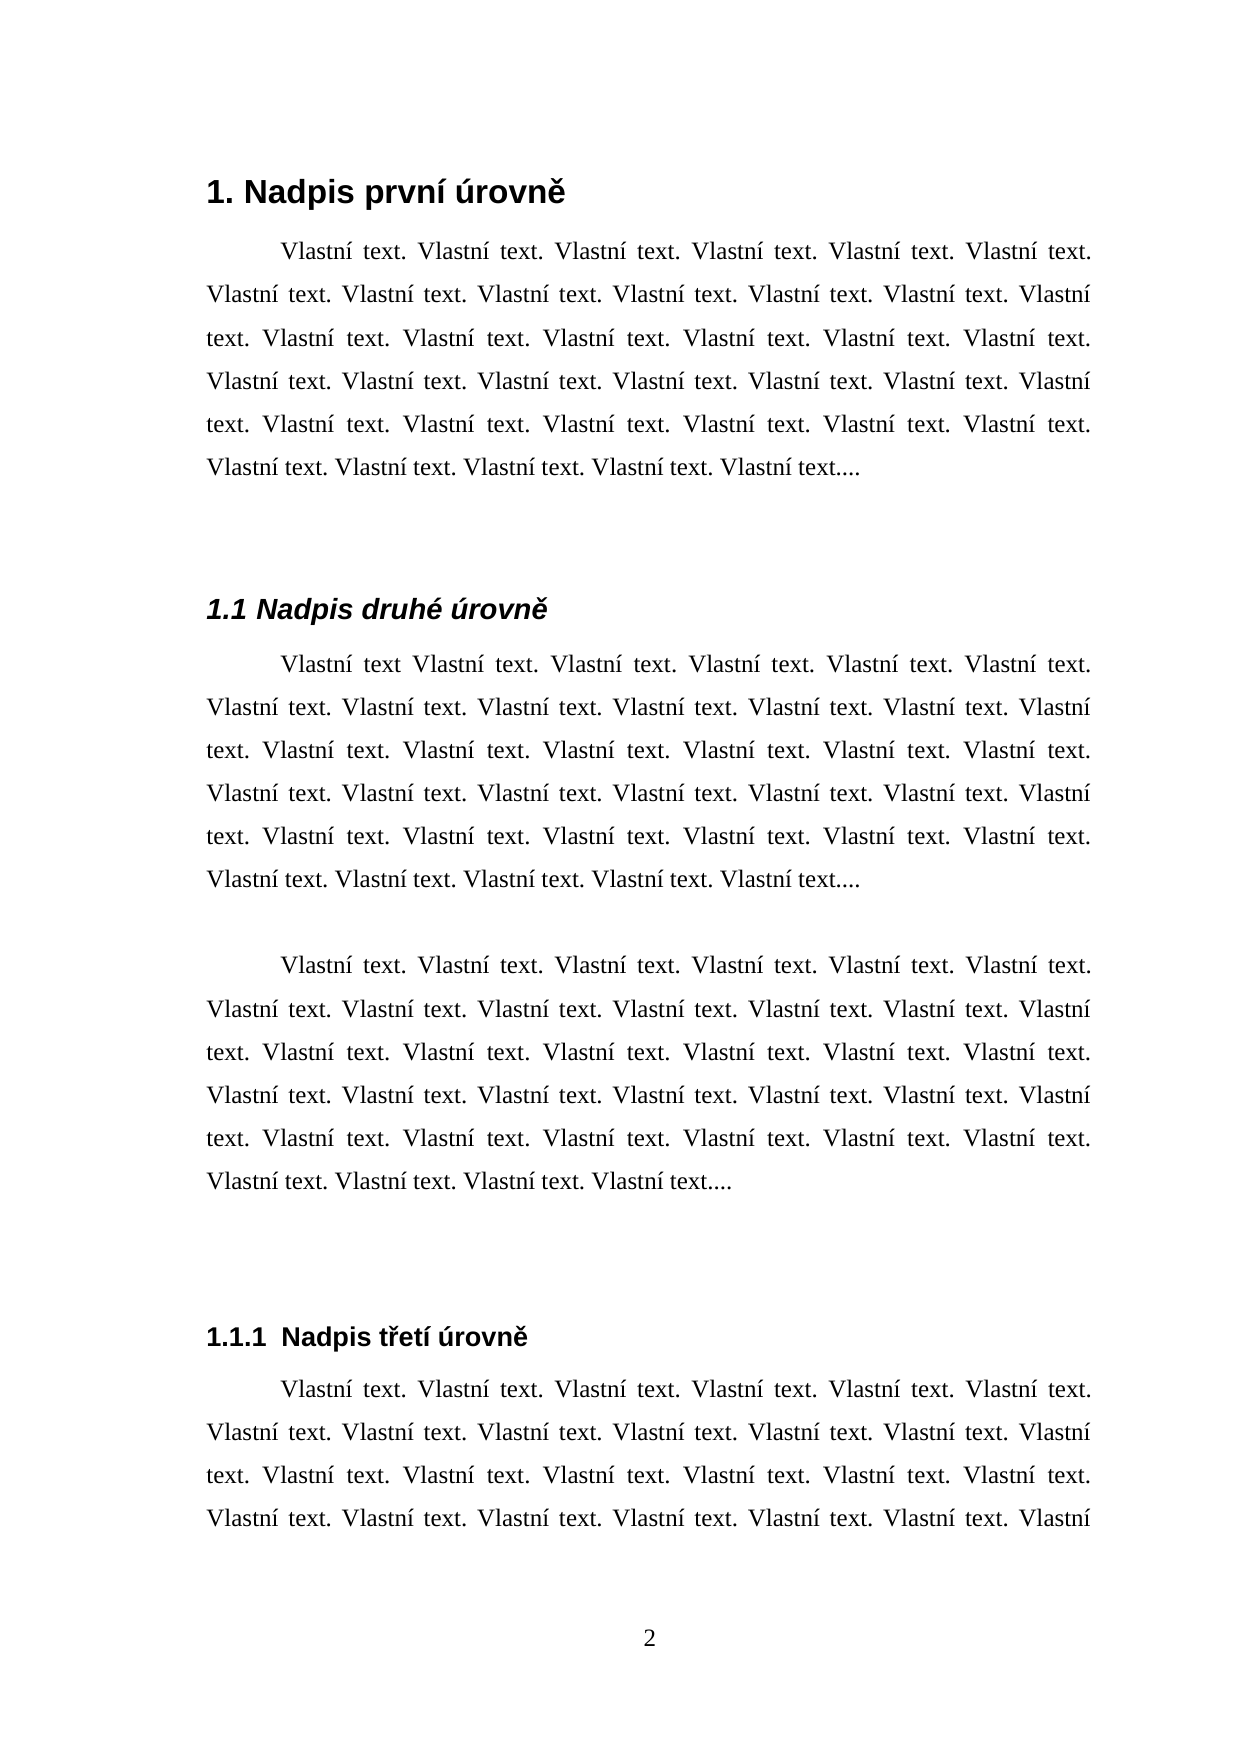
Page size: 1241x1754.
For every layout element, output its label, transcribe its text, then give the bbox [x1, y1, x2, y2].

list Nadpis druhé úrovně [206, 592, 1093, 626]
list Nadpis třetí úrovně [206, 1321, 1093, 1352]
text Vlastní text Vlastní text. Vlastní text. Vlastní text. Vlastní text. Vlastní text. Vlastní text. Vlastní text. Vlastní text. Vlastní text. Vlastní text. Vlastní text. Vlastní text. Vlastní text. Vlastní text. Vlastní text. Vlastní text. Vlastní text. Vlastní text. Vlastní text. Vlastní text. Vlastní text. Vlastní text. Vlastní text. Vlastní text. Vlastní text. Vlastní text. Vlastní text. Vlastní text. Vlastní text. Vlastní text. Vlastní text. Vlastní text. Vlastní text. Vlastní text. Vlastní text. Vlastní text.... [206, 649, 1093, 893]
text Vlastní text. Vlastní text. Vlastní text. Vlastní text. Vlastní text. Vlastní text. Vlastní text. Vlastní text. Vlastní text. Vlastní text. Vlastní text. Vlastní text. Vlastní text. Vlastní text. Vlastní text. Vlastní text. Vlastní text. Vlastní text. Vlastní text. Vlastní text. Vlastní text. Vlastní text. Vlastní text. Vlastní text. Vlastní text. Vlastní text. Vlastní text. Vlastní text. Vlastní text. Vlastní text. Vlastní text. Vlastní text. Vlastní text. Vlastní text. Vlastní text. Vlastní text. Vlastní text.... [206, 236, 1093, 481]
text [206, 1374, 1093, 1532]
list Nadpis první úrovně [206, 173, 1093, 211]
